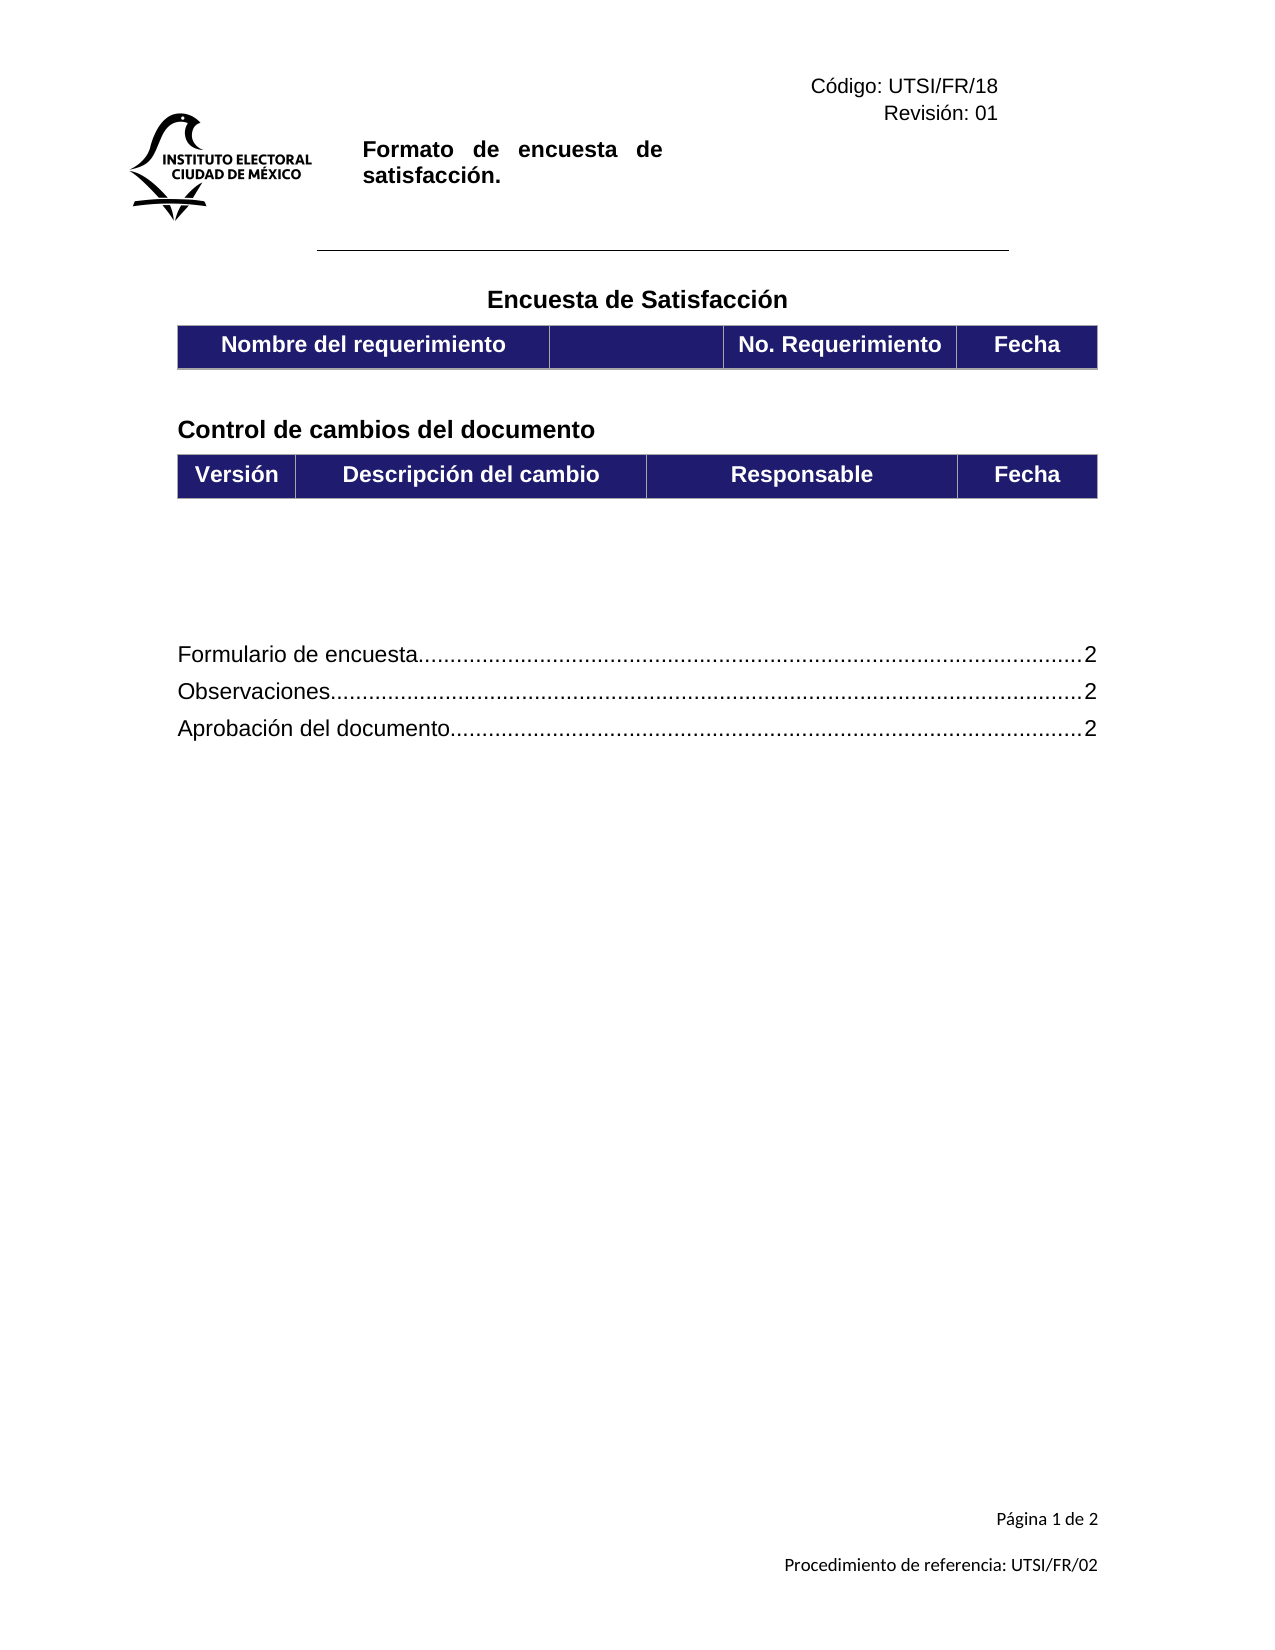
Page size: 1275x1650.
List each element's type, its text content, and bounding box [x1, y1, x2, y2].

table_header Fecha [957, 326, 1097, 368]
text Control de cambios del documento [177, 415, 1098, 443]
table_header Responsable [647, 455, 957, 498]
table_header Fecha [958, 455, 1097, 498]
text Encuesta de Satisfacción [177, 285, 1098, 314]
picture [99, 73, 317, 251]
table_header Descripción del cambio [296, 455, 646, 498]
table_header Nombre del requerimiento [178, 326, 549, 368]
table_header No. Requerimiento [724, 326, 956, 368]
table_header Versión [178, 455, 295, 498]
table_header [550, 326, 723, 368]
